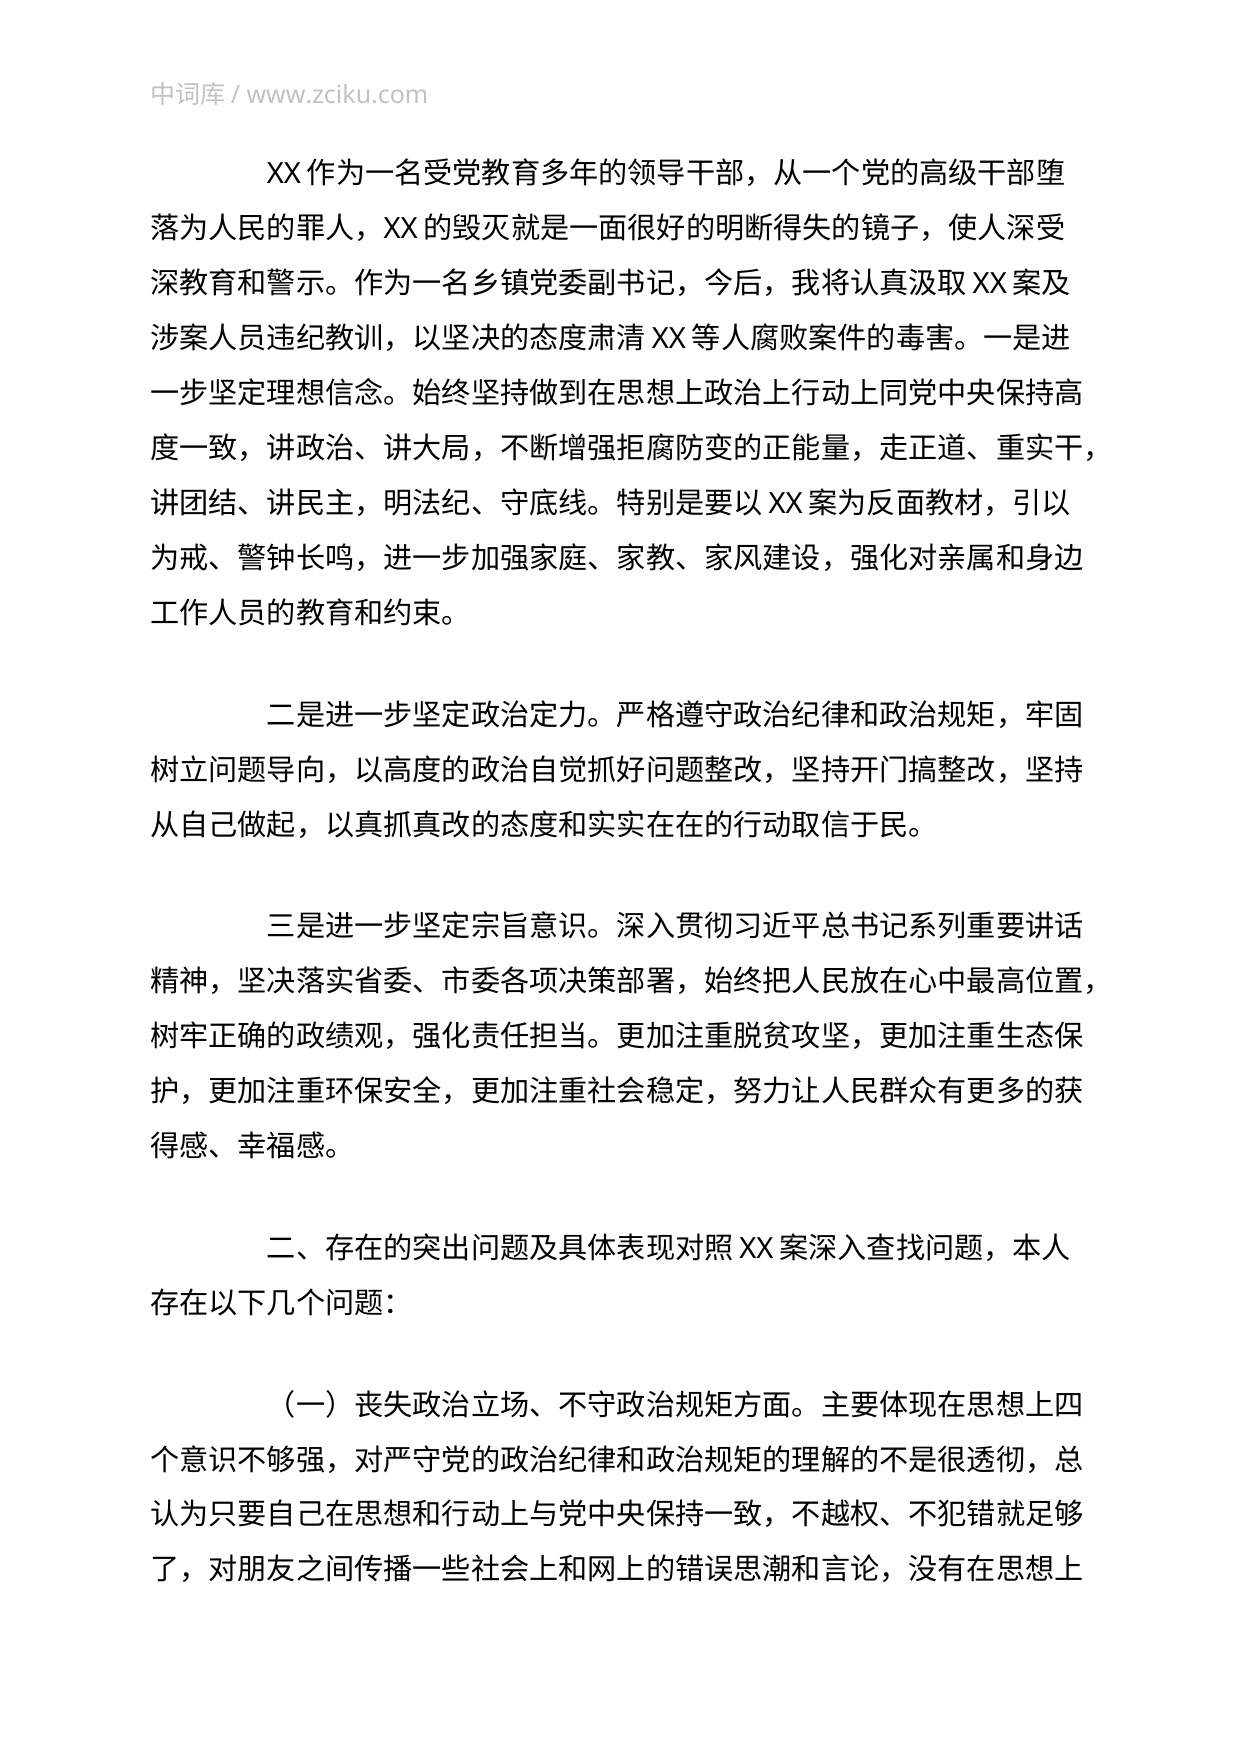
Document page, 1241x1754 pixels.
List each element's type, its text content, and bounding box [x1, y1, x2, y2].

text 三是进一步坚定宗旨意识。深入贯彻习近平总书记系列重要讲话精神，坚决落实省委、市委各项决策部署，始终把人民放在心中最高位置，树牢正确的政绩观，强化责任担当。更加注重脱贫攻坚，更加注重生态保护，更加注重环保安全，更加注重社会稳定，努力让人民群众有更多的获得感、幸福感。 [150, 903, 1090, 1165]
text 二、存在的突出问题及具体表现对照XX案深入查找问题，本人存在以下几个问题： [150, 1224, 1090, 1322]
text 二是进一步坚定政治定力。严格遵守政治纪律和政治规矩，牢固树立问题导向，以高度的政治自觉抓好问题整改，坚持开门搞整改，坚持从自己做起，以真抓真改的态度和实实在在的行动取信于民。 [150, 691, 1090, 843]
text XX作为一名受党教育多年的领导干部，从一个党的高级干部堕落为人民的罪人，XX的毁灭就是一面很好的明断得失的镜子，使人深受深教育和警示。作为一名乡镇党委副书记，今后，我将认真汲取XX案及涉案人员违纪教训，以坚决的态度肃清XX等人腐败案件的毒害。一是进一步坚定理想信念。始终坚持做到在思想上政治上行动上同党中央保持高度一致，讲政治、讲大局，不断增强拒腐防变的正能量，走正道、重实干，讲团结、讲民主，明法纪、守底线。特别是要以XX案为反面教材，引以为戒、警钟长鸣，进一步加强家庭、家教、家风建设，强化对亲属和身边工作人员的教育和约束。 [150, 150, 1090, 632]
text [150, 1381, 1090, 1588]
